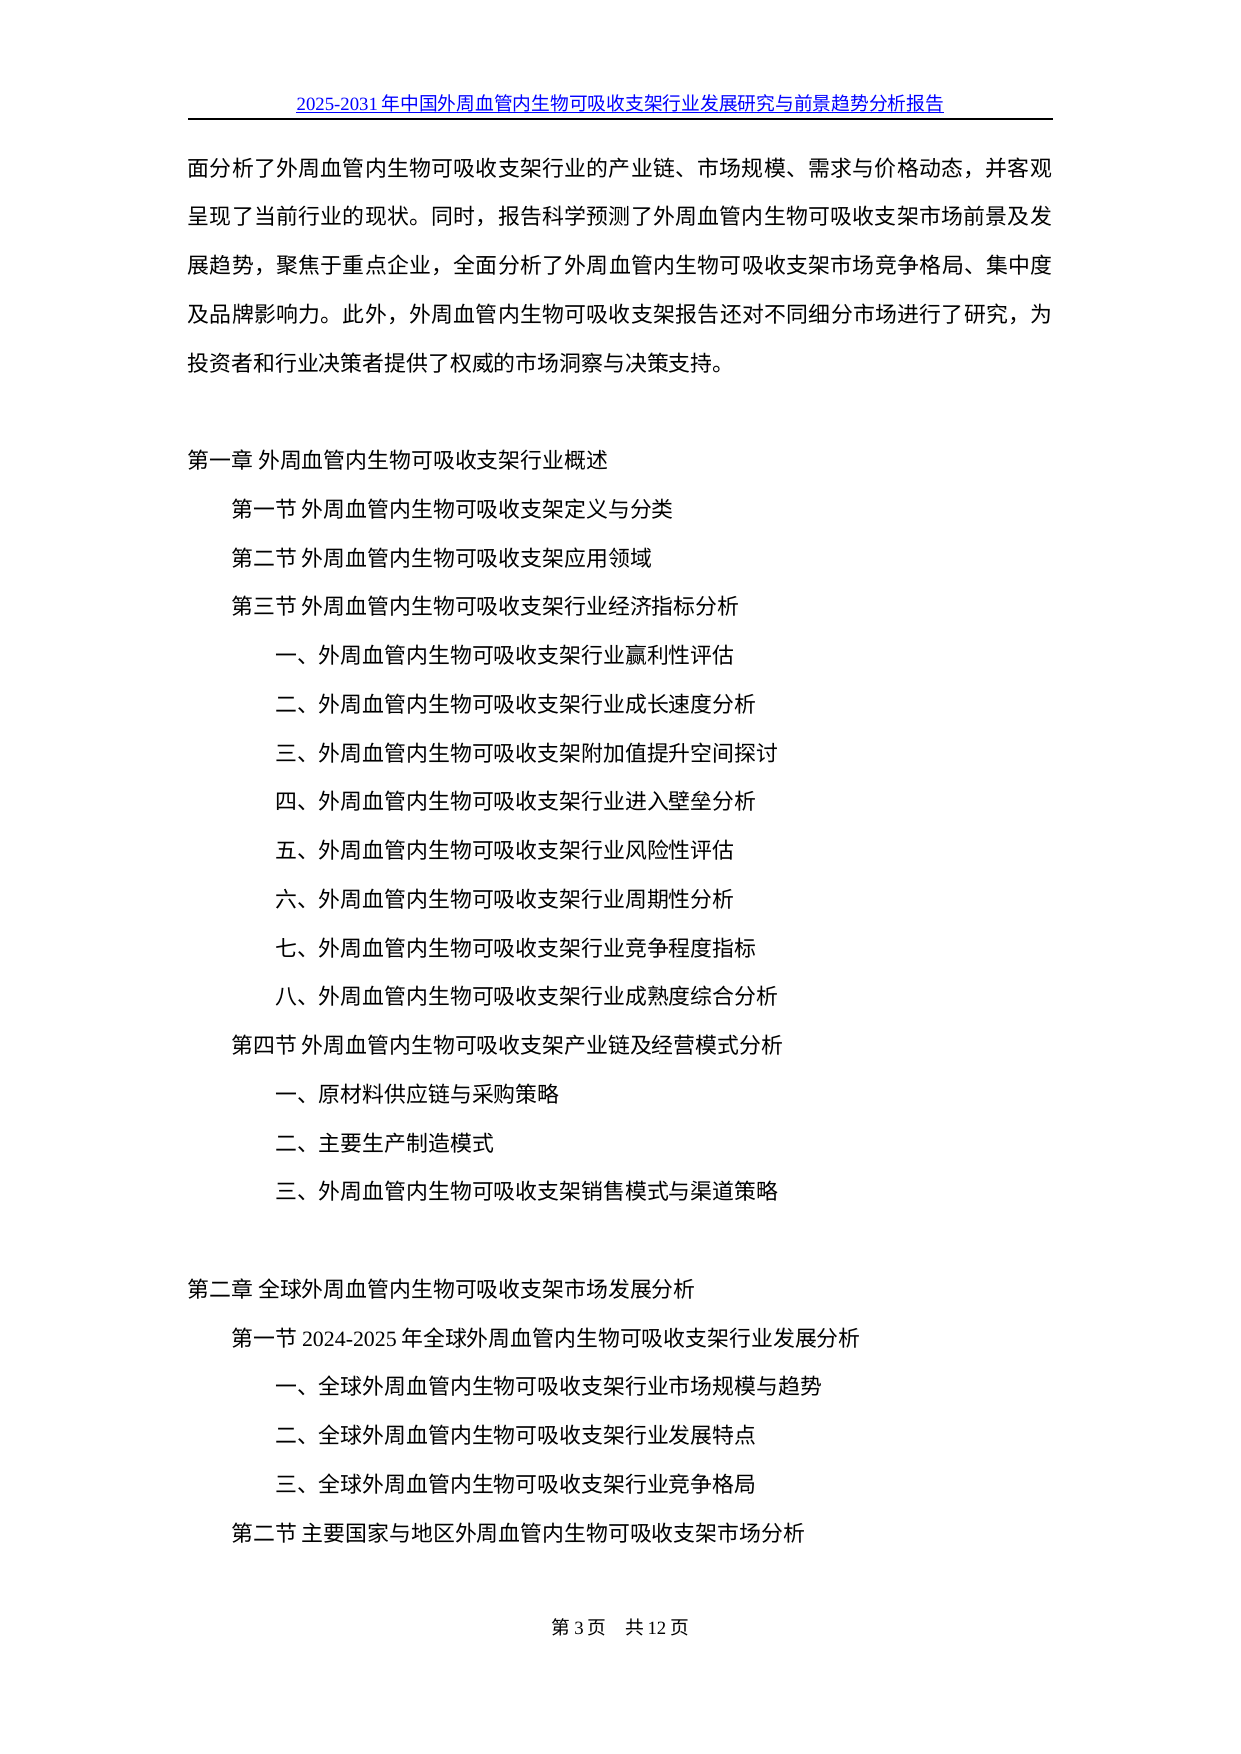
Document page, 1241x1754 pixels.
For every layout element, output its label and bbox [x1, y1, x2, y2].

text [187, 150, 1053, 1548]
